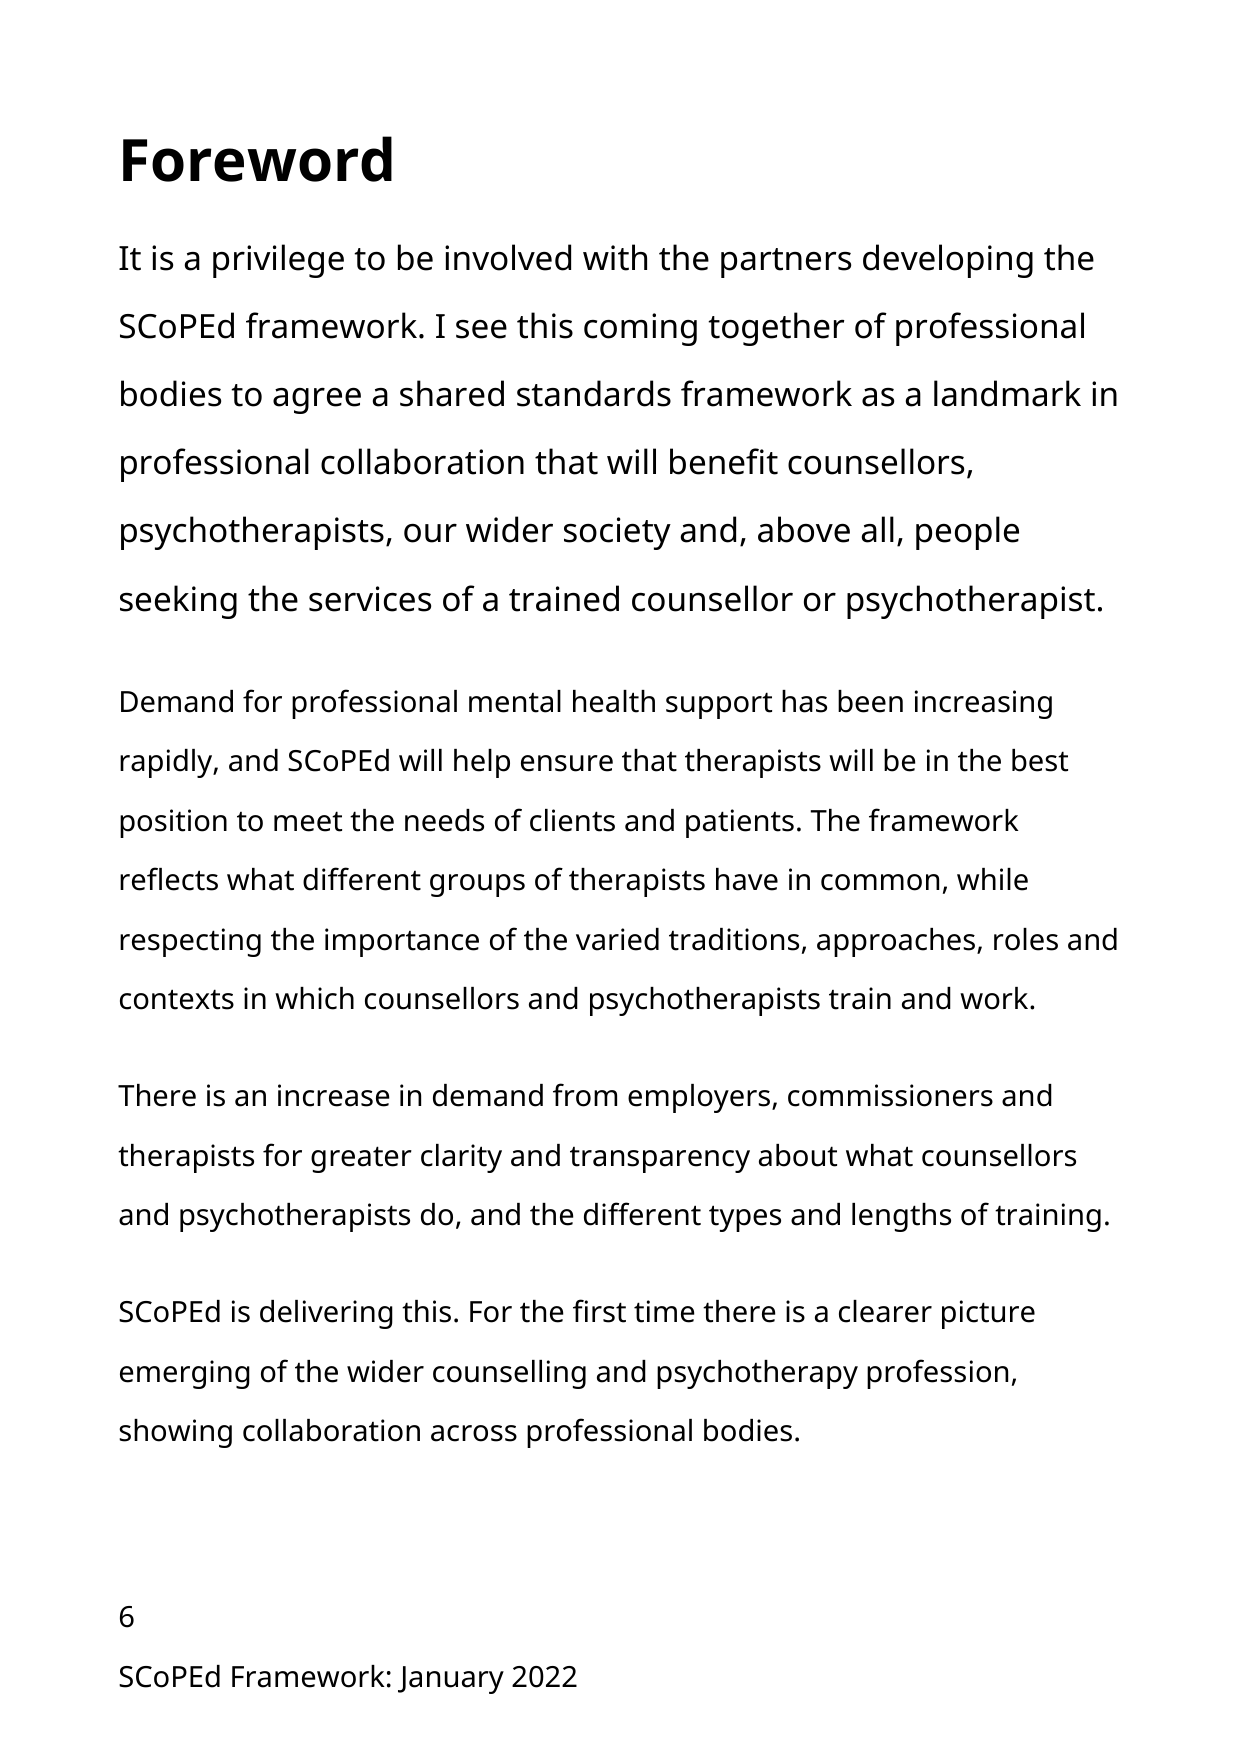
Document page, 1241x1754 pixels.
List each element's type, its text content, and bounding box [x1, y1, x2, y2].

text SCoPEd is delivering this. For the first time there is a clearer picture emerging of the wider counselling and psychotherapy profession, showing collaboration across professional bodies. [118, 1291, 1122, 1450]
subtitle Foreword [118, 118, 1122, 197]
text There is an increase in demand from employers, commissioners and therapists for greater clarity and transparency about what counsellors and psychotherapists do, and the different types and lengths of training. [118, 1075, 1122, 1234]
text Demand for professional mental health support has been increasing rapidly, and SCoPEd will help ensure that therapists will be in the best position to meet the needs of clients and patients. The framework reflects what different groups of therapists have in common, while respecting the importance of the varied traditions, approaches, roles and contexts in which counsellors and psychotherapists train and work. [118, 681, 1122, 1018]
text It is a privilege to be involved with the partners developing the SCoPEd framework. I see this coming together of professional bodies to agree a shared standards framework as a landmark in professional collaboration that will benefit counsellors, psychotherapists, our wider society and, above all, people seeking the services of a trained counsellor or psychotherapist. [118, 235, 1122, 621]
